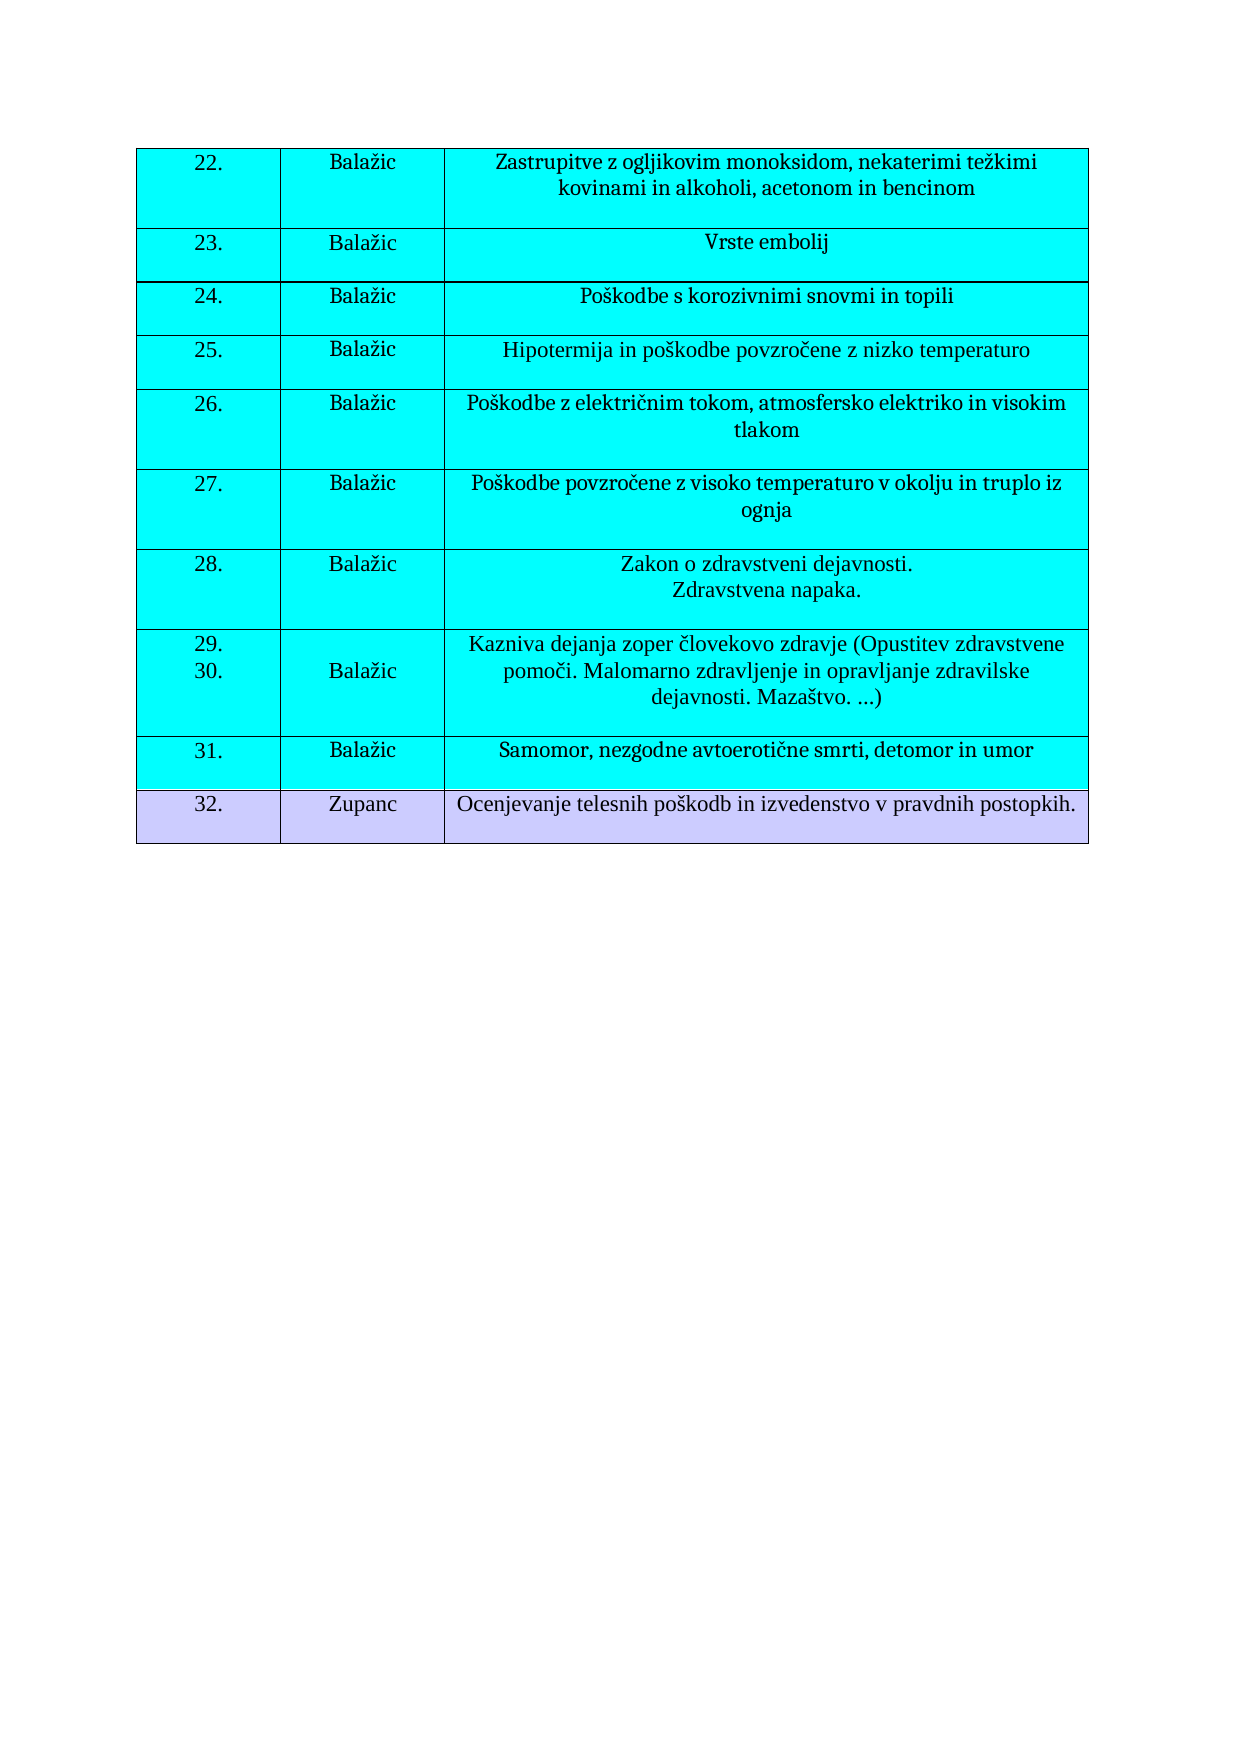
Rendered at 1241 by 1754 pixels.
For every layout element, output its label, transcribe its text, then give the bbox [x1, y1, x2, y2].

table_cell 24. [137, 283, 280, 335]
table_cell 25. [137, 336, 280, 389]
table_cell 22. [137, 149, 280, 228]
table_cell 31. [137, 737, 280, 789]
table_cell Balažic [281, 737, 444, 789]
table_cell Poškodbe s korozivnimi snovmi in topili [445, 283, 1088, 335]
table_cell 27. [137, 470, 280, 549]
table_cell Kazniva dejanja zoper človekovo zdravje (Opustitev zdravstvene pomoči. Malomarno zdravljenje in opravljanje zdravilske dejavnosti. Mazaštvo. ...) [445, 630, 1088, 736]
table_cell Hipotermija in poškodbe povzročene z nizko temperaturo [445, 336, 1088, 389]
table_cell Samomor, nezgodne avtoerotične smrti, detomor in umor [445, 737, 1088, 789]
table_cell Ocenjevanje telesnih poškodb in izvedenstvo v pravdnih postopkih. [445, 791, 1088, 843]
table_cell 23. [137, 229, 280, 281]
table_cell 28. [137, 550, 280, 629]
table_cell Zupanc [281, 791, 444, 843]
table_cell Balažic [281, 283, 444, 335]
table_cell Balažic [281, 550, 444, 629]
table_cell Balažic [281, 470, 444, 549]
table_cell Balažic [281, 336, 444, 389]
table_cell Balažic [281, 149, 444, 228]
table_cell 32. [137, 791, 280, 843]
table_cell Zakon o zdravstveni dejavnosti. Zdravstvena napaka. [445, 550, 1088, 629]
table_cell Balažic [281, 390, 444, 469]
table_cell Poškodbe povzročene z visoko temperaturo v okolju in truplo iz ognja [445, 470, 1088, 549]
table_cell Vrste embolij [445, 229, 1088, 281]
table_cell 26. [137, 390, 280, 469]
table_cell Balažic [281, 229, 444, 281]
table_cell 29. 30. [137, 630, 280, 736]
table_cell Zastrupitve z ogljikovim monoksidom, nekaterimi težkimi kovinami in alkoholi, acetonom in bencinom [445, 149, 1088, 228]
table_cell Poškodbe z električnim tokom, atmosfersko elektriko in visokim tlakom [445, 390, 1088, 469]
table_cell Balažic [281, 630, 444, 736]
